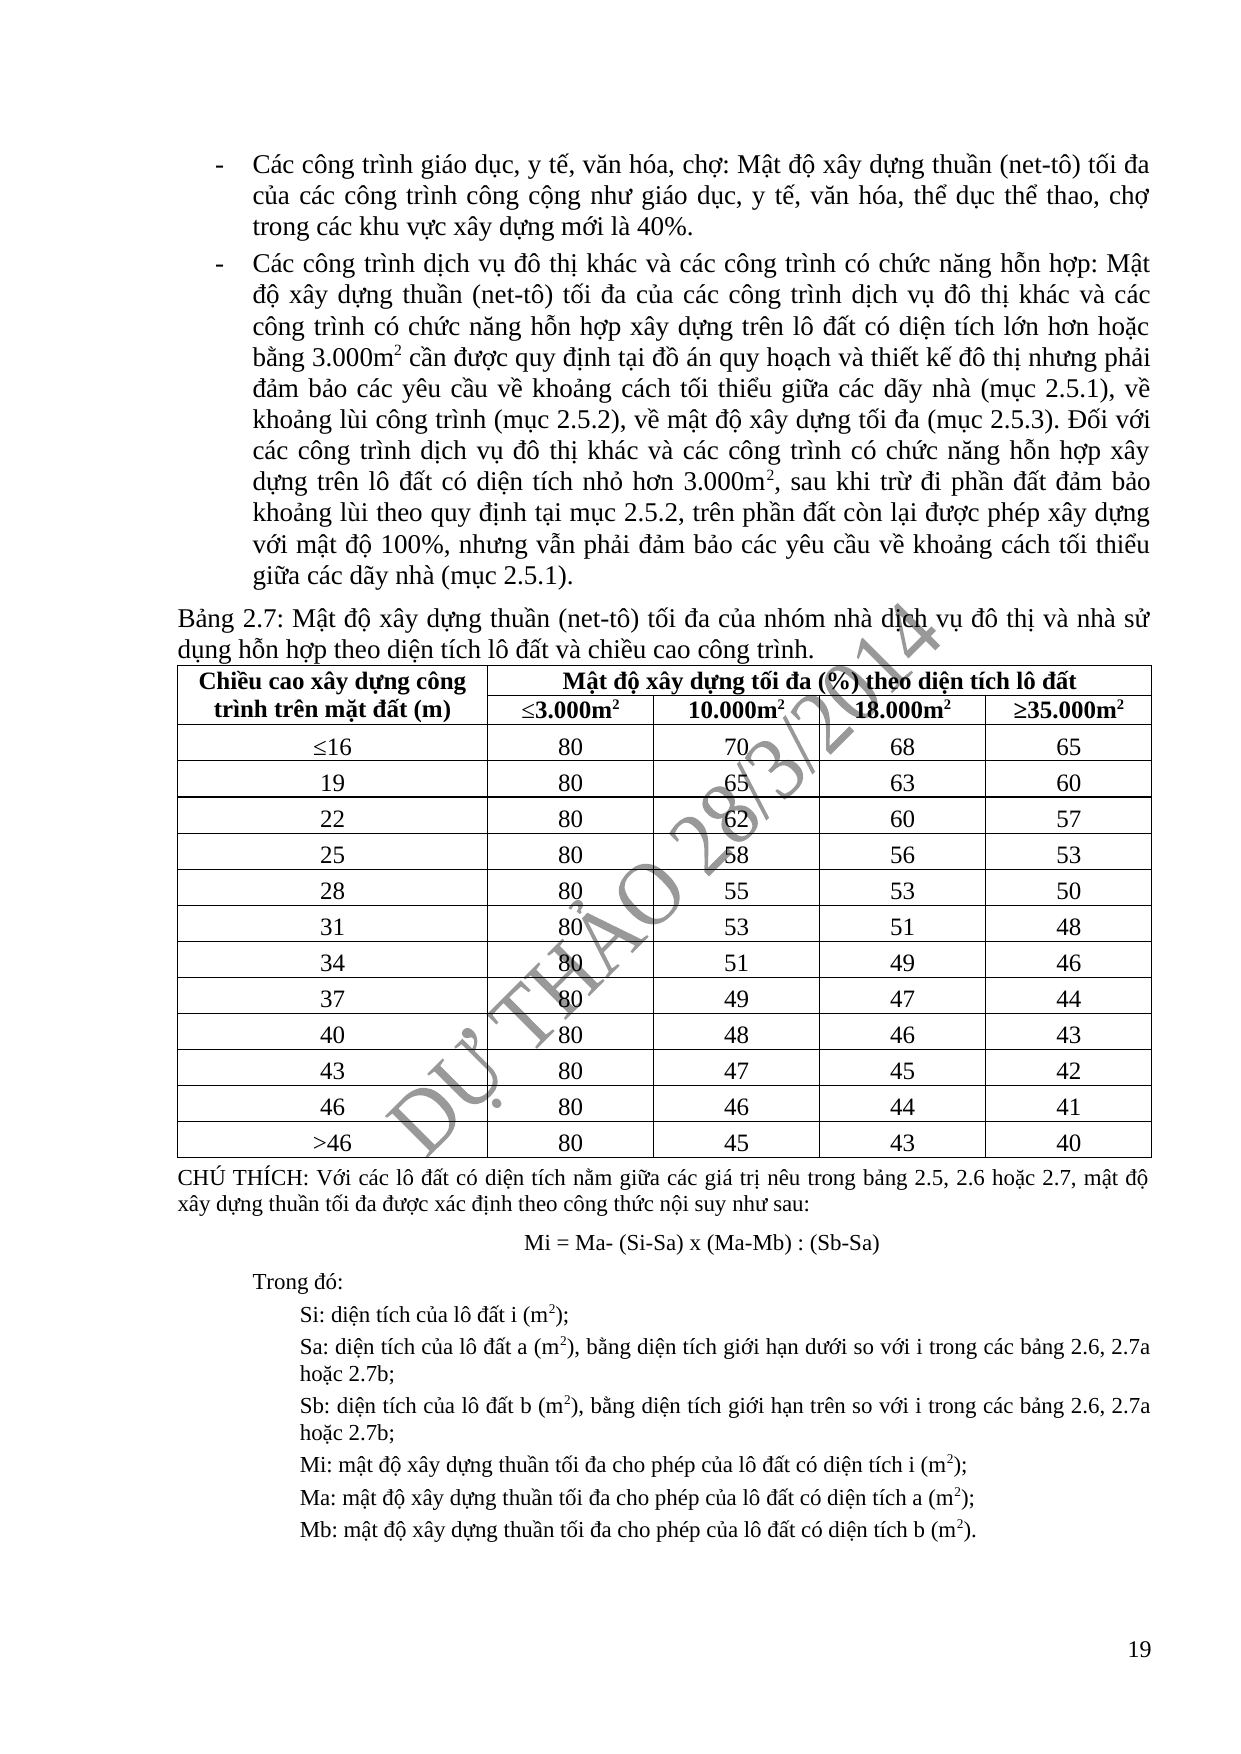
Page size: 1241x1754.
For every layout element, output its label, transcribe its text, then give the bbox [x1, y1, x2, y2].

text Si: diện tích của lô đất i (m2); [252, 1301, 1152, 1327]
table_cell 53 [986, 834, 1151, 868]
table_cell 80 [488, 1014, 653, 1049]
table_cell 80 [488, 1122, 653, 1157]
table_cell 70 [654, 725, 819, 760]
table_cell 42 [986, 1050, 1151, 1085]
table_cell 80 [488, 906, 653, 941]
table_cell 18.000m2 [820, 696, 985, 724]
table_cell 46 [178, 1086, 487, 1121]
table_cell 80 [488, 978, 653, 1013]
table_cell ≤16 [178, 725, 487, 760]
table_cell 46 [654, 1086, 819, 1121]
table_cell 57 [986, 798, 1151, 832]
text CHÚ THÍCH: Với các lô đất có diện tích nằm giữa các giá trị nêu trong bảng 2.5, 2.6 hoặc 2.7, mật độ xây dựng thuần tối đa được xác định theo công thức nội suy như sau: [177, 1164, 1152, 1217]
table_cell 10.000m2 [654, 696, 819, 724]
table_cell 80 [488, 942, 653, 977]
table_cell 47 [654, 1050, 819, 1085]
table_cell 46 [986, 942, 1151, 977]
table_cell 49 [820, 942, 985, 977]
table_cell 43 [820, 1122, 985, 1157]
table_cell 80 [488, 834, 653, 868]
table_cell 45 [654, 1122, 819, 1157]
table_cell 47 [820, 978, 985, 1013]
table_cell 58 [654, 834, 819, 868]
table_cell 51 [820, 906, 985, 941]
table_cell 44 [986, 978, 1151, 1013]
table_cell ≥35.000m2 [986, 696, 1151, 724]
table_cell >46 [178, 1122, 487, 1157]
table_cell 60 [986, 761, 1151, 796]
table_cell 19 [178, 761, 487, 796]
table_cell 28 [178, 870, 487, 904]
table_cell 80 [488, 870, 653, 904]
table_cell 50 [986, 870, 1151, 904]
table_cell 80 [488, 1050, 653, 1085]
table_header Chiều cao xây dựng công trình trên mặt đất (m) [178, 666, 487, 724]
text Sb: diện tích của lô đất b (m2), bằng diện tích giới hạn trên so với i trong các bảng 2.6, 2.7a hoặc 2.7b; [299, 1392, 1152, 1445]
table_cell 53 [820, 870, 985, 904]
table_cell 55 [654, 870, 819, 904]
table_cell 41 [986, 1086, 1151, 1121]
text Mi: mật độ xây dựng thuần tối đa cho phép của lô đất có diện tích i (m2); [299, 1451, 1152, 1478]
list Các công trình giáo dục, y tế, văn hóa, chợ: Mật độ xây dựng thuần (net-tô) tối đa của các công trình công cộng như giáo dục, y tế, văn hóa, thể dục thể thao, chợ trong các khu vực xây dựng mới là 40%. [215, 148, 1152, 241]
table_cell 65 [986, 725, 1151, 760]
table_cell 56 [820, 834, 985, 868]
table_cell 63 [820, 761, 985, 796]
table_cell 51 [654, 942, 819, 977]
table_cell 22 [178, 798, 487, 832]
table_cell 25 [178, 834, 487, 868]
table_cell 43 [178, 1050, 487, 1085]
table_cell 34 [178, 942, 487, 977]
table_cell 80 [488, 798, 653, 832]
table_cell 43 [986, 1014, 1151, 1049]
table_cell 40 [178, 1014, 487, 1049]
table_cell 49 [654, 978, 819, 1013]
text Mi = Ma- (Si-Sa) x (Ma-Mb) : (Sb-Sa) [252, 1229, 1152, 1256]
table_cell 37 [178, 978, 487, 1013]
table_cell 60 [820, 798, 985, 832]
list Các công trình dịch vụ đô thị khác và các công trình có chức năng hỗn hợp: Mật độ xây dựng thuần (net-tô) tối đa của các công trình dịch vụ đô thị khác và các công trình có chức năng hỗn hợp xây dựng trên lô đất có diện tích lớn hơn hoặc bằng 3.000m2 cần được quy định tại đồ án quy hoạch và thiết kế đô thị nhưng phải đảm bảo các yêu cầu về khoảng cách tối thiểu giữa các dãy nhà (mục 2.5.1), về khoảng lùi công trình (mục 2.5.2), về mật độ xây dựng tối đa (mục 2.5.3). Đối với các công trình dịch vụ đô thị khác và các công trình có chức năng hỗn hợp xây dựng trên lô đất có diện tích nhỏ hơn 3.000m2, sau khi trừ đi phần đất đảm bảo khoảng lùi theo quy định tại mục 2.5.2, trên phần đất còn lại được phép xây dựng với mật độ 100%, nhưng vẫn phải đảm bảo các yêu cầu về khoảng cách tối thiểu giữa các dãy nhà (mục 2.5.1). [215, 247, 1152, 590]
text Ma: mật độ xây dựng thuần tối đa cho phép của lô đất có diện tích a (m2); [299, 1484, 1152, 1510]
table_cell 53 [654, 906, 819, 941]
table_cell 45 [820, 1050, 985, 1085]
table_cell 40 [986, 1122, 1151, 1157]
table_cell 44 [820, 1086, 985, 1121]
table_header Mật độ xây dựng tối đa (%) theo diện tích lô đất [488, 666, 1151, 694]
table_cell 46 [820, 1014, 985, 1049]
table_cell 80 [488, 725, 653, 760]
table_cell 68 [820, 725, 985, 760]
table_cell 48 [986, 906, 1151, 941]
text Trong đó: [252, 1268, 1152, 1294]
text Mb: mật độ xây dựng thuần tối đa cho phép của lô đất có diện tích b (m2). [299, 1517, 1152, 1543]
table_cell 48 [654, 1014, 819, 1049]
table_cell 62 [654, 798, 819, 832]
table_cell ≤3.000m2 [488, 696, 653, 724]
text Sa: diện tích của lô đất a (m2), bằng diện tích giới hạn dưới so với i trong các bảng 2.6, 2.7a hoặc 2.7b; [299, 1333, 1152, 1386]
table_cell 80 [488, 761, 653, 796]
table_cell 31 [178, 906, 487, 941]
table_cell 80 [488, 1086, 653, 1121]
table_cell 65 [654, 761, 819, 796]
